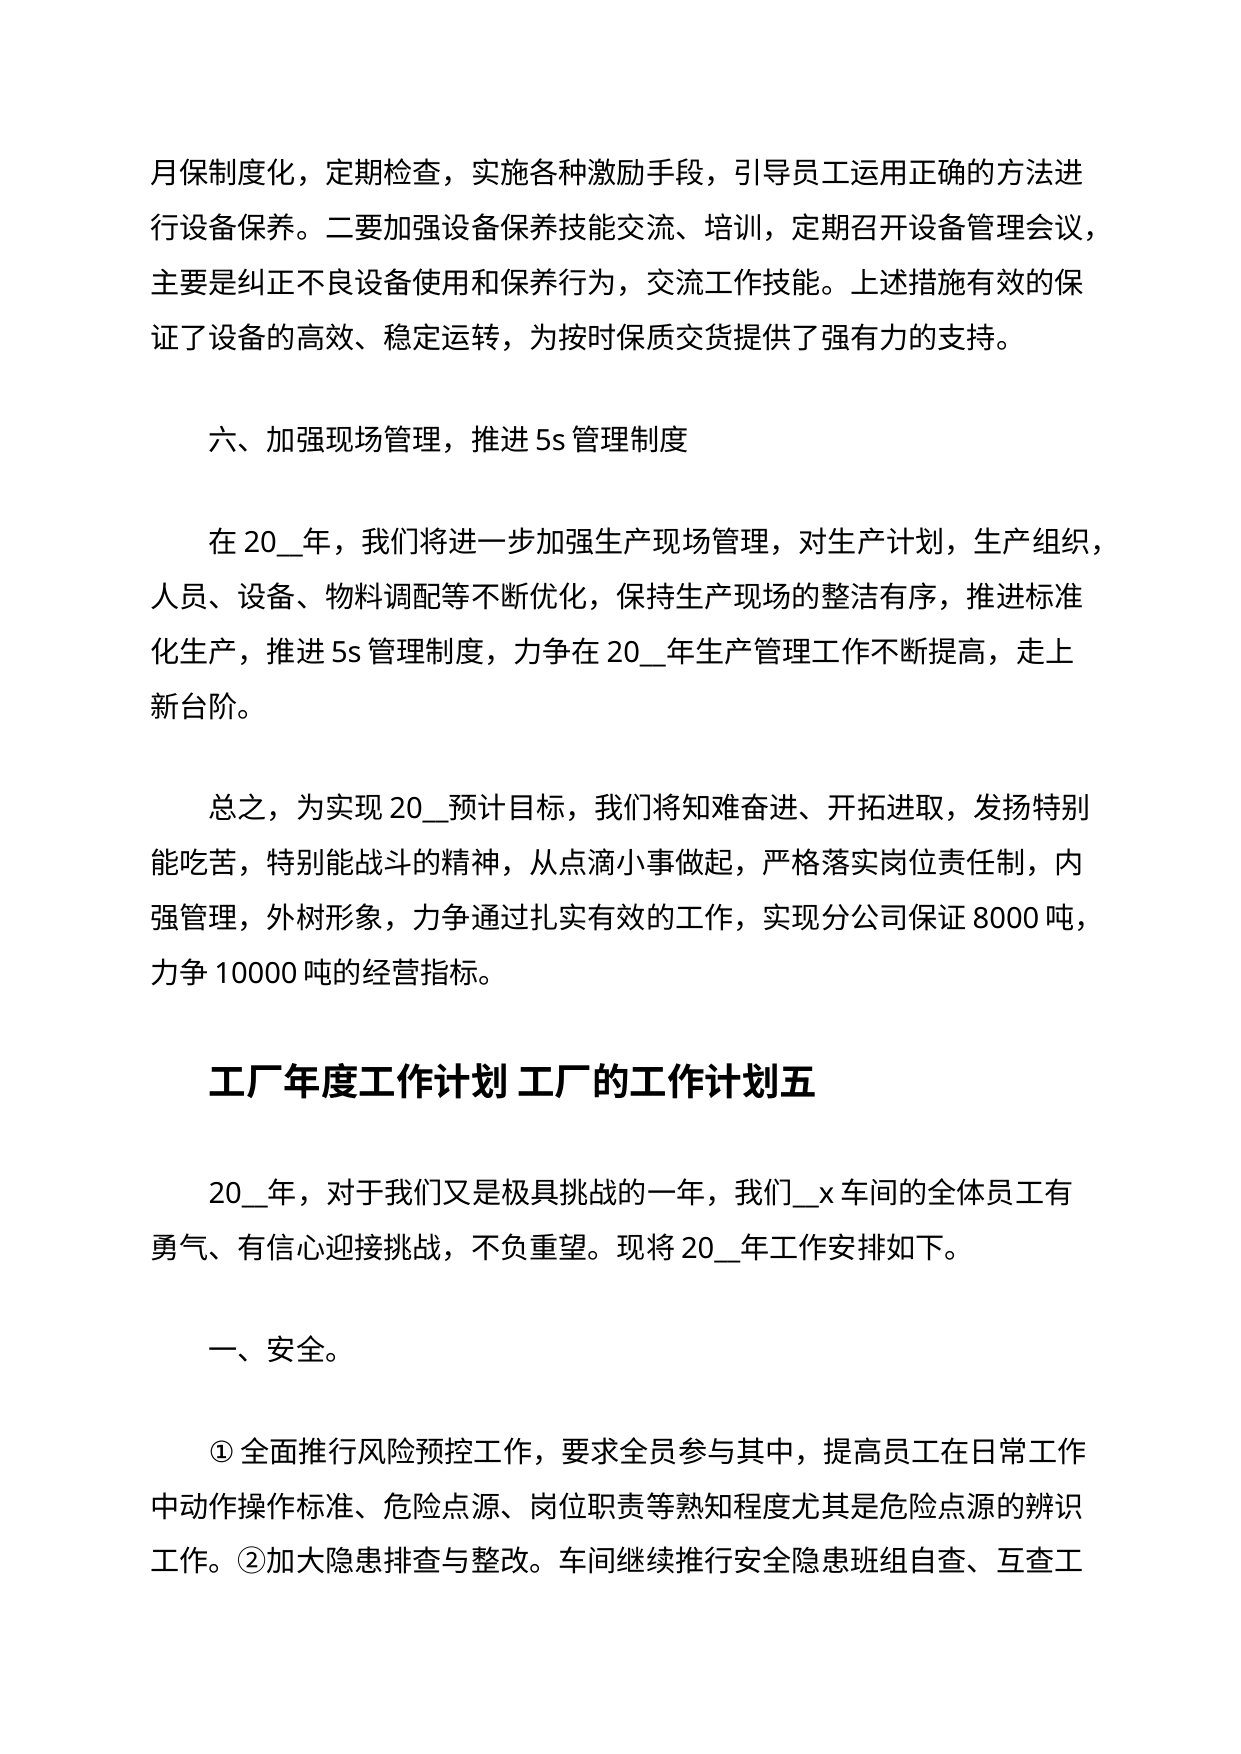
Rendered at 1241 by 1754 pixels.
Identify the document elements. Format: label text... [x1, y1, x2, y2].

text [150, 1428, 1090, 1580]
text 工厂年度工作计划 工厂的工作计划五 [150, 1052, 1090, 1106]
text 一、安全。 [150, 1326, 1090, 1369]
text 在20__年，我们将进一步加强生产现场管理，对生产计划，生产组织，人员、设备、物料调配等不断优化，保持生产现场的整洁有序，推进标准化生产，推进5s管理制度，力争在20__年生产管理工作不断提高，走上新台阶。 [150, 518, 1090, 726]
text 六、加强现场管理，推进5s管理制度 [150, 416, 1090, 459]
text 20__年，对于我们又是极具挑战的一年，我们__x车间的全体员工有勇气、有信心迎接挑战，不负重望。现将20__年工作安排如下。 [150, 1169, 1090, 1267]
text 总之，为实现20__预计目标，我们将知难奋进、开拓进取，发扬特别能吃苦，特别能战斗的精神，从点滴小事做起，严格落实岗位责任制，内强管理，外树形象，力争通过扎实有效的工作，实现分公司保证8000吨，力争10000吨的经营指标。 [150, 785, 1090, 992]
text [150, 150, 1090, 357]
